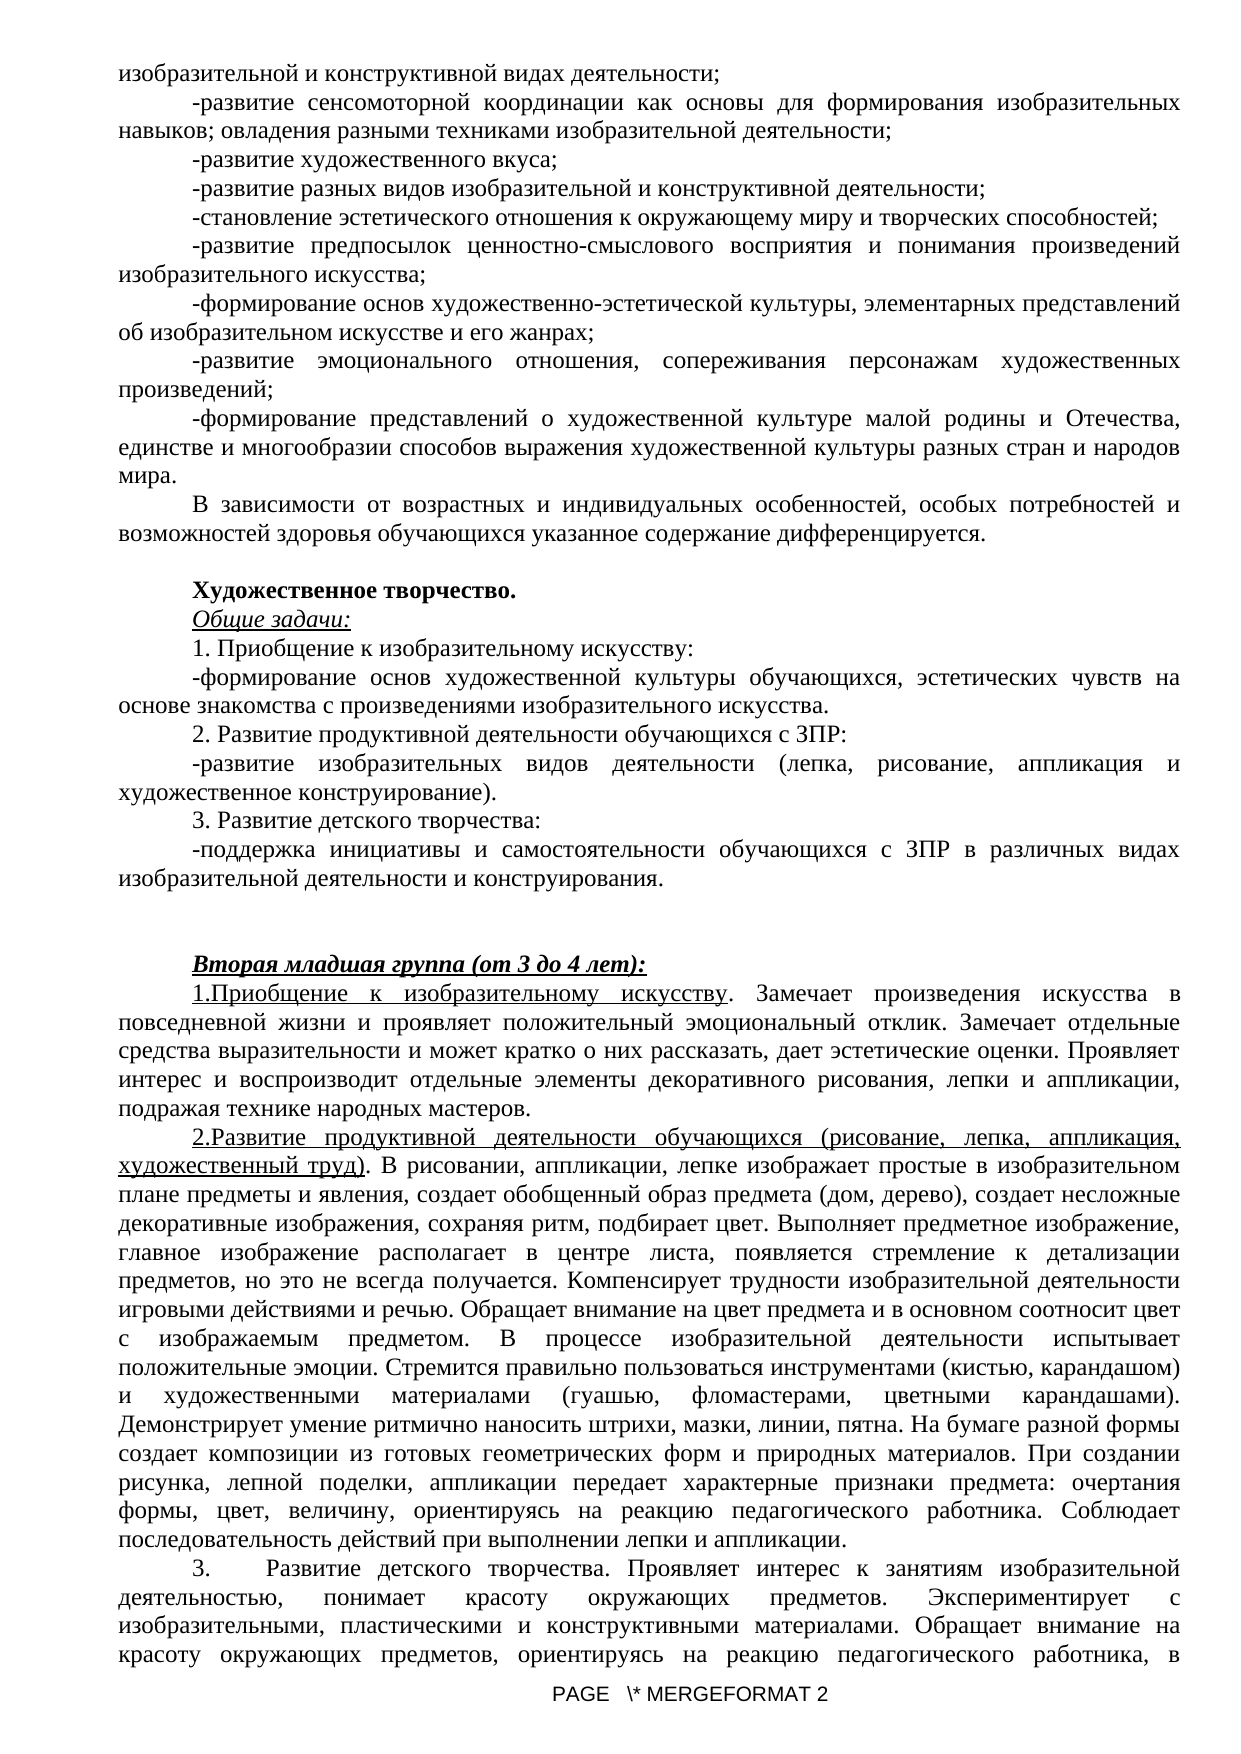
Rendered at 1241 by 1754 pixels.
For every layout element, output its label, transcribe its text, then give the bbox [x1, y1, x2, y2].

text -формирование основ художественно-эстетической культуры, элементарных представлений об изобразительном искусстве и его жанрах; [118, 288, 1181, 345]
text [118, 1553, 1181, 1668]
text 1. Приобщение к изобразительному искусству: [118, 633, 1181, 662]
text -формирование представлений о художественной культуре малой родины и Отечества, единстве и многообразии способов выражения художественной культуры разных стран и народов мира. [118, 403, 1181, 489]
text -развитие эмоционального отношения, сопереживания персонажам художественных произведений; [118, 345, 1181, 403]
text Вторая младшая группа (от 3 до 4 лет): [118, 949, 1181, 978]
text -развитие изобразительных видов деятельности (лепка, рисование, аппликация и художественное конструирование). [118, 748, 1181, 805]
text -развитие художественного вкуса; [118, 144, 1181, 173]
text Общие задачи: [118, 604, 1181, 633]
text -поддержка инициативы и самостоятельности обучающихся с ЗПР в различных видах изобразительной деятельности и конструирования. [118, 834, 1181, 892]
text В зависимости от возрастных и индивидуальных особенностей, особых потребностей и возможностей здоровья обучающихся указанное содержание дифференцируется. [118, 489, 1181, 547]
text 1.Приобщение к изобразительному искусству. Замечает произведения искусства в повседневной жизни и проявляет положительный эмоциональный отклик. Замечает отдельные средства выразительности и может кратко о них рассказать, дает эстетические оценки. Проявляет интерес и воспроизводит отдельные элементы декоративного рисования, лепки и аппликации, подражая технике народных мастеров. [118, 978, 1181, 1122]
text -развитие разных видов изобразительной и конструктивной деятельности; [118, 173, 1181, 202]
text -развитие предпосылок ценностно-смыслового восприятия и понимания произведений изобразительного искусства; [118, 230, 1181, 288]
text -развитие сенсомоторной координации как основы для формирования изобразительных навыков; овладения разными техниками изобразительной деятельности; [118, 87, 1181, 144]
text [118, 58, 1181, 87]
text 2. Развитие продуктивной деятельности обучающихся с ЗПР: [118, 719, 1181, 748]
text 2.Развитие продуктивной деятельности обучающихся (рисование, лепка, аппликация, художественный труд). В рисовании, аппликации, лепке изображает простые в изобразительном плане предметы и явления, создает обобщенный образ предмета (дом, дерево), создает несложные декоративные изображения, сохраняя ритм, подбирает цвет. Выполняет предметное изображение, главное изображение располагает в центре листа, появляется стремление к детализации предметов, но это не всегда получается. Компенсирует трудности изобразительной деятельности игровыми действиями и речью. Обращает внимание на цвет предмета и в основном соотносит цвет с изображаемым предметом. В процессе изобразительной деятельности испытывает положительные эмоции. Стремится правильно пользоваться инструментами (кистью, карандашом) и художественными материалами (гуашью, фломастерами, цветными карандашами). Демонстрирует умение ритмично наносить штрихи, мазки, линии, пятна. На бумаге разной формы создает композиции из готовых геометрических форм и природных материалов. При создании рисунка, лепной поделки, аппликации передает характерные признаки предмета: очертания формы, цвет, величину, ориентируясь на реакцию педагогического работника. Соблюдает последовательность действий при выполнении лепки и аппликации. [118, 1122, 1181, 1553]
text 3. Развитие детского творчества: [118, 805, 1181, 834]
text -формирование основ художественной культуры обучающихся, эстетических чувств на основе знакомства с произведениями изобразительного искусства. [118, 662, 1181, 719]
text -становление эстетического отношения к окружающему миру и творческих способностей; [118, 202, 1181, 230]
text Художественное творчество. [118, 575, 1181, 604]
